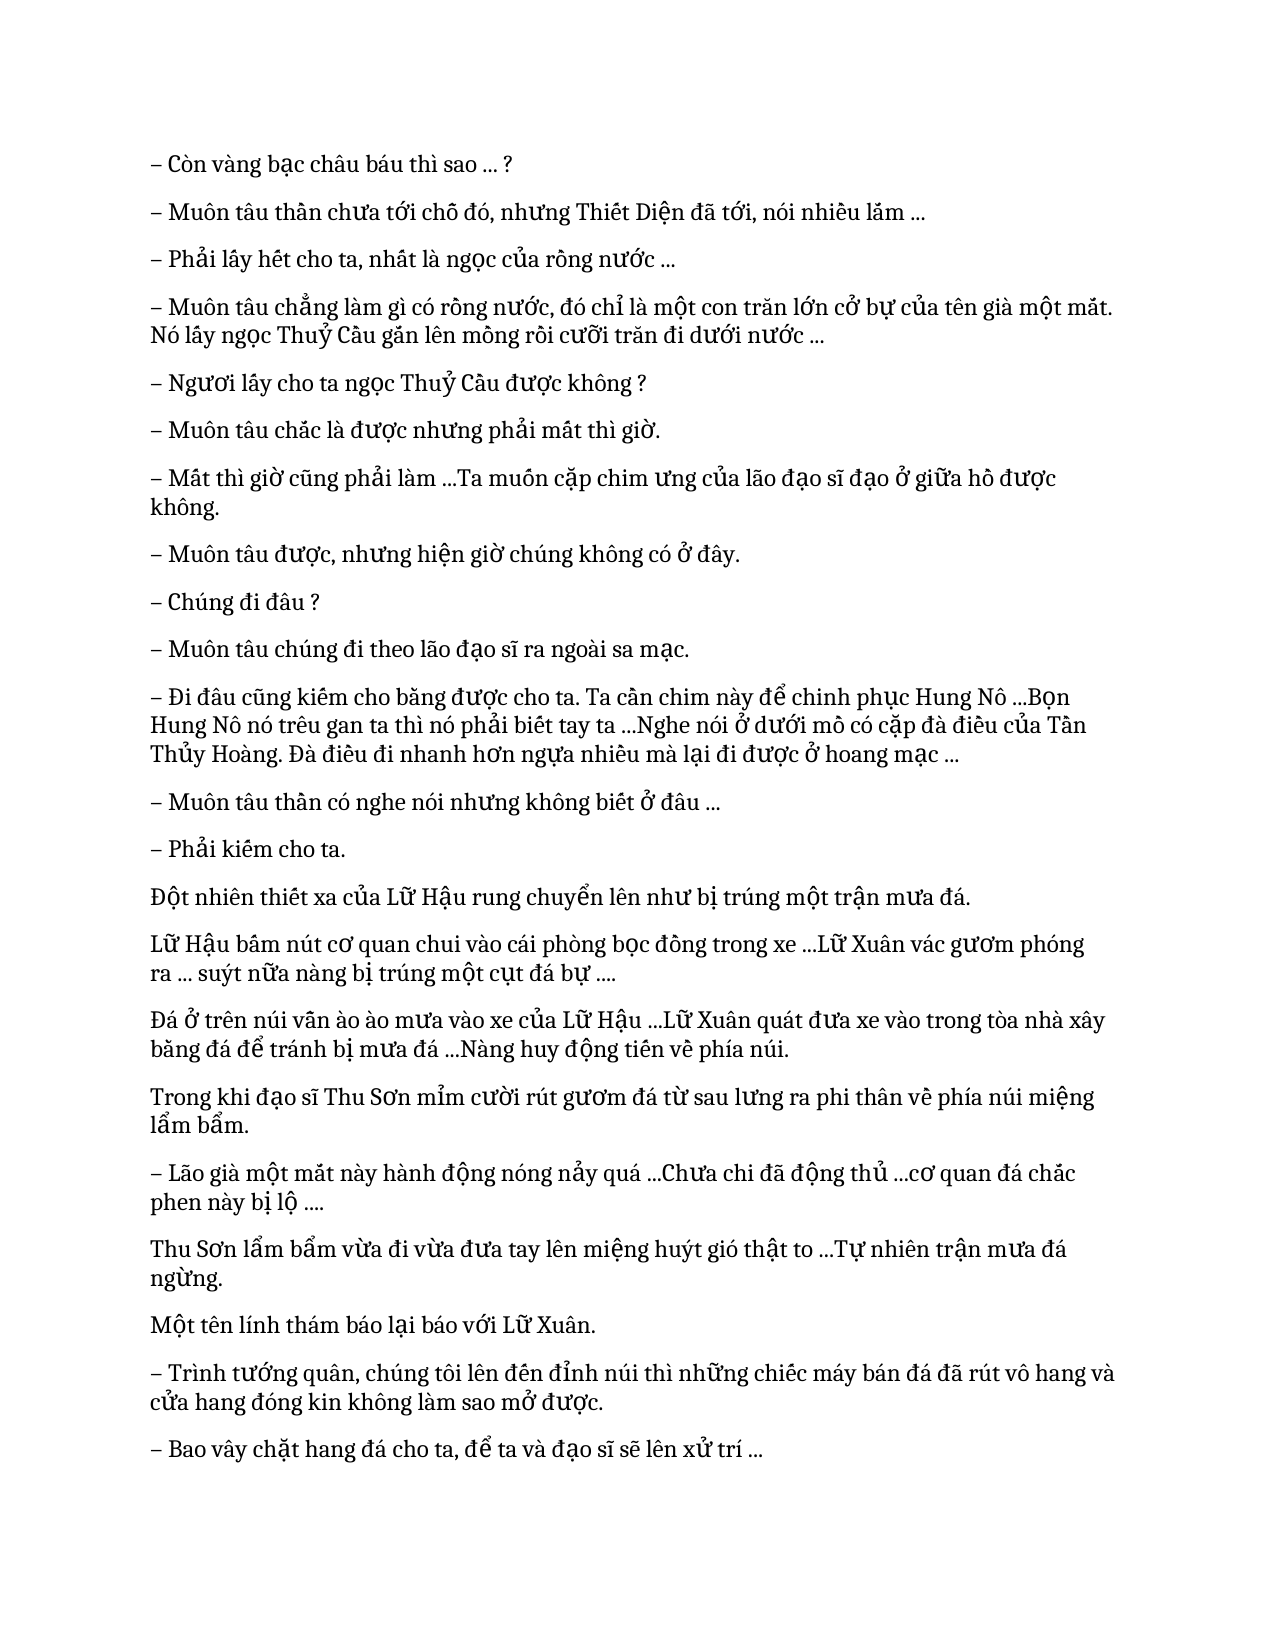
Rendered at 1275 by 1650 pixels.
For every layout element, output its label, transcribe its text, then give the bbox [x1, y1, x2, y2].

text – Muôn tâu chẳng làm gì có rồng nước, đó chỉ là một con trăn lớn cở bự của tên già một mắt. Nó lấy ngọc Thuỷ Cầu gắn lên mồng rồi cưỡi trăn đi dưới nước ... [150, 292, 1125, 350]
text Một tên lính thám báo lại báo với Lữ Xuân. [150, 1311, 1125, 1340]
text Lữ Hậu bấm nút cơ quan chui vào cái phòng bọc đồng trong xe ...Lữ Xuân vác gươm phóng ra ... suýt nữa nàng bị trúng một cụt đá bự .... [150, 930, 1125, 987]
text – Muôn tâu chúng đi theo lão đạo sĩ ra ngoài sa mạc. [150, 635, 1125, 664]
text – Phải lấy hết cho ta, nhất là ngọc của rồng nước ... [150, 245, 1125, 274]
text – Mất thì giờ cũng phải làm ...Ta muốn cặp chim ưng của lão đạo sĩ đạo ở giữa hồ được không. [150, 464, 1125, 521]
text – Đi đâu cũng kiếm cho bằng được cho ta. Ta cần chim này để chinh phục Hung Nô ...Bọn Hung Nô nó trêu gan ta thì nó phải biết tay ta ...Nghe nói ở dưới mồ có cặp đà điều của Tần Thủy Hoàng. Đà điều đi nhanh hơn ngựa nhiều mà lại đi được ở hoang mạc ... [150, 682, 1125, 769]
text – Trình tướng quân, chúng tôi lên đến đỉnh núi thì những chiếc máy bán đá đã rút vô hang và cửa hang đóng kin không làm sao mở được. [150, 1359, 1125, 1416]
text – Lão già một mắt này hành động nóng nảy quá ...Chưa chi đã động thủ ...cơ quan đá chắc phen này bị lộ .... [150, 1159, 1125, 1216]
text Thu Sơn lẩm bẩm vừa đi vừa đưa tay lên miệng huýt gió thật to ...Tự nhiên trận mưa đá ngừng. [150, 1235, 1125, 1292]
text – Chúng đi đâu ? [150, 587, 1125, 616]
text – Muôn tâu thần có nghe nói nhưng không biết ở đâu ... [150, 787, 1125, 816]
text Trong khi đạo sĩ Thu Sơn mỉm cười rút gươm đá từ sau lưng ra phi thân về phía núi miệng lẩm bẩm. [150, 1082, 1125, 1140]
text – Phải kiếm cho ta. [150, 835, 1125, 864]
text – Muôn tâu được, nhưng hiện giờ chúng không có ở đây. [150, 540, 1125, 569]
text – Ngươi lấy cho ta ngọc Thuỷ Cầu được không ? [150, 369, 1125, 397]
text – Bao vây chặt hang đá cho ta, để ta và đạo sĩ sẽ lên xử trí ... [150, 1435, 1125, 1464]
text Đột nhiên thiết xa của Lữ Hậu rung chuyển lên như bị trúng một trận mưa đá. [150, 882, 1125, 911]
text – Muôn tâu chắc là được nhưng phải mất thì giờ. [150, 416, 1125, 445]
text Đá ở trên núi vẫn ào ào mưa vào xe của Lữ Hậu ...Lữ Xuân quát đưa xe vào trong tòa nhà xây bằng đá để tránh bị mưa đá ...Nàng huy động tiến về phía núi. [150, 1006, 1125, 1064]
text – Còn vàng bạc châu báu thì sao ... ? [150, 150, 1125, 179]
text – Muôn tâu thần chưa tới chỗ đó, nhưng Thiết Diện đã tới, nói nhiều lắm ... [150, 197, 1125, 226]
